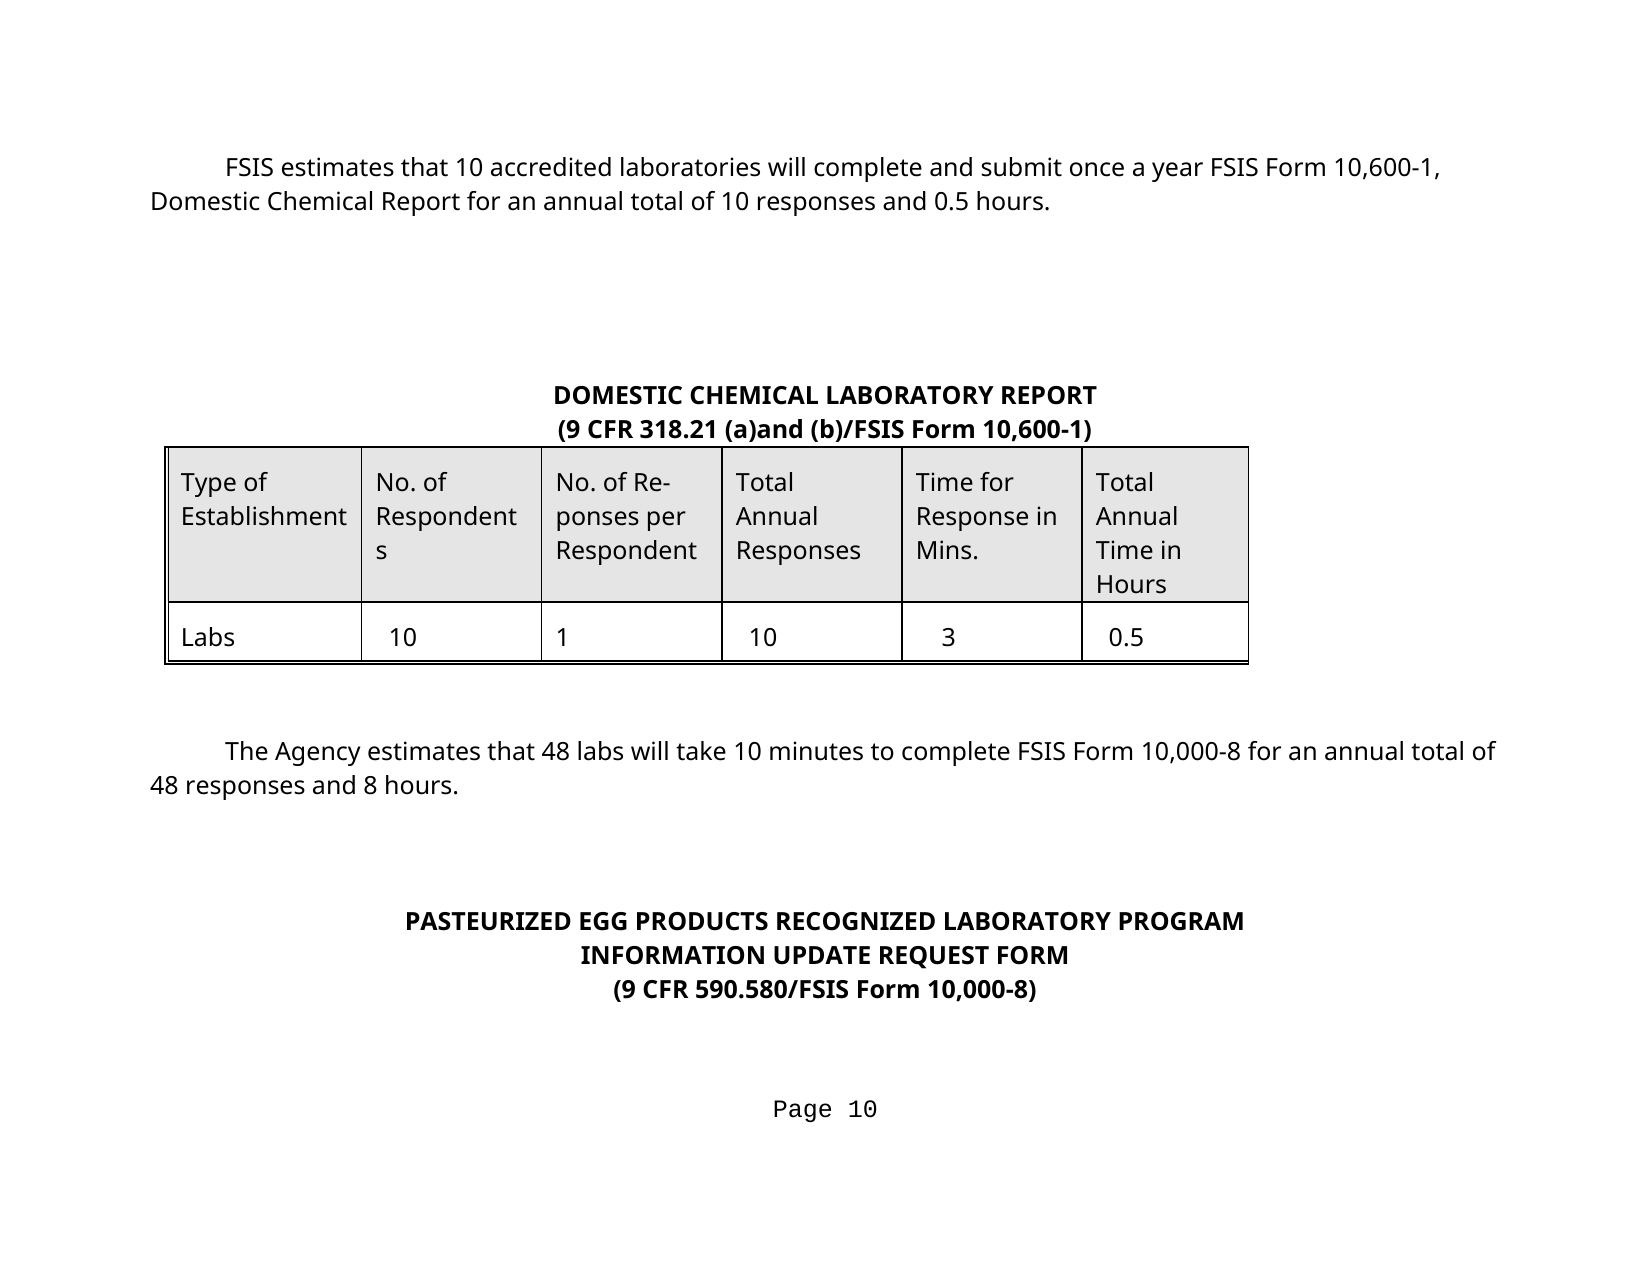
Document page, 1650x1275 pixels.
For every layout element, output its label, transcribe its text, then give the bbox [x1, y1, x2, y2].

table_header Total Annual Responses [723, 448, 901, 601]
text (9 CFR 590.580/FSIS Form 10,000-8) [150, 972, 1500, 1006]
table_cell Labs [169, 603, 361, 660]
table_cell 10 [362, 603, 541, 660]
table_header Type of Establishment [169, 448, 361, 601]
text (9 CFR 318.21 (a)and (b)/FSIS Form 10,600-1) [150, 412, 1500, 446]
text DOMESTIC CHEMICAL LABORATORY REPORT [150, 378, 1500, 412]
table_cell 3 [903, 603, 1081, 660]
table_header No. of Re- ponses per Respondent [542, 448, 721, 601]
text INFORMATION UPDATE REQUEST FORM [150, 938, 1500, 972]
table_header No. of Respondents [362, 448, 541, 601]
table_cell 10 [723, 603, 901, 660]
text FSIS estimates that 10 accredited laboratories will complete and submit once a year FSIS Form 10,600-1, Domestic Chemical Report for an annual total of 10 responses and 0.5 hours. [150, 150, 1500, 218]
text The Agency estimates that 48 labs will take 10 minutes to complete FSIS Form 10,000-8 for an annual total of 48 responses and 8 hours. [150, 733, 1500, 801]
table_cell 0.5 [1083, 603, 1248, 660]
table_header Total Annual Time in Hours [1083, 448, 1248, 601]
table_header Time for Response in Mins. [903, 448, 1081, 601]
text PASTEURIZED EGG PRODUCTS RECOGNIZED LABORATORY PROGRAM [150, 903, 1500, 938]
table_cell 1 [542, 603, 721, 660]
